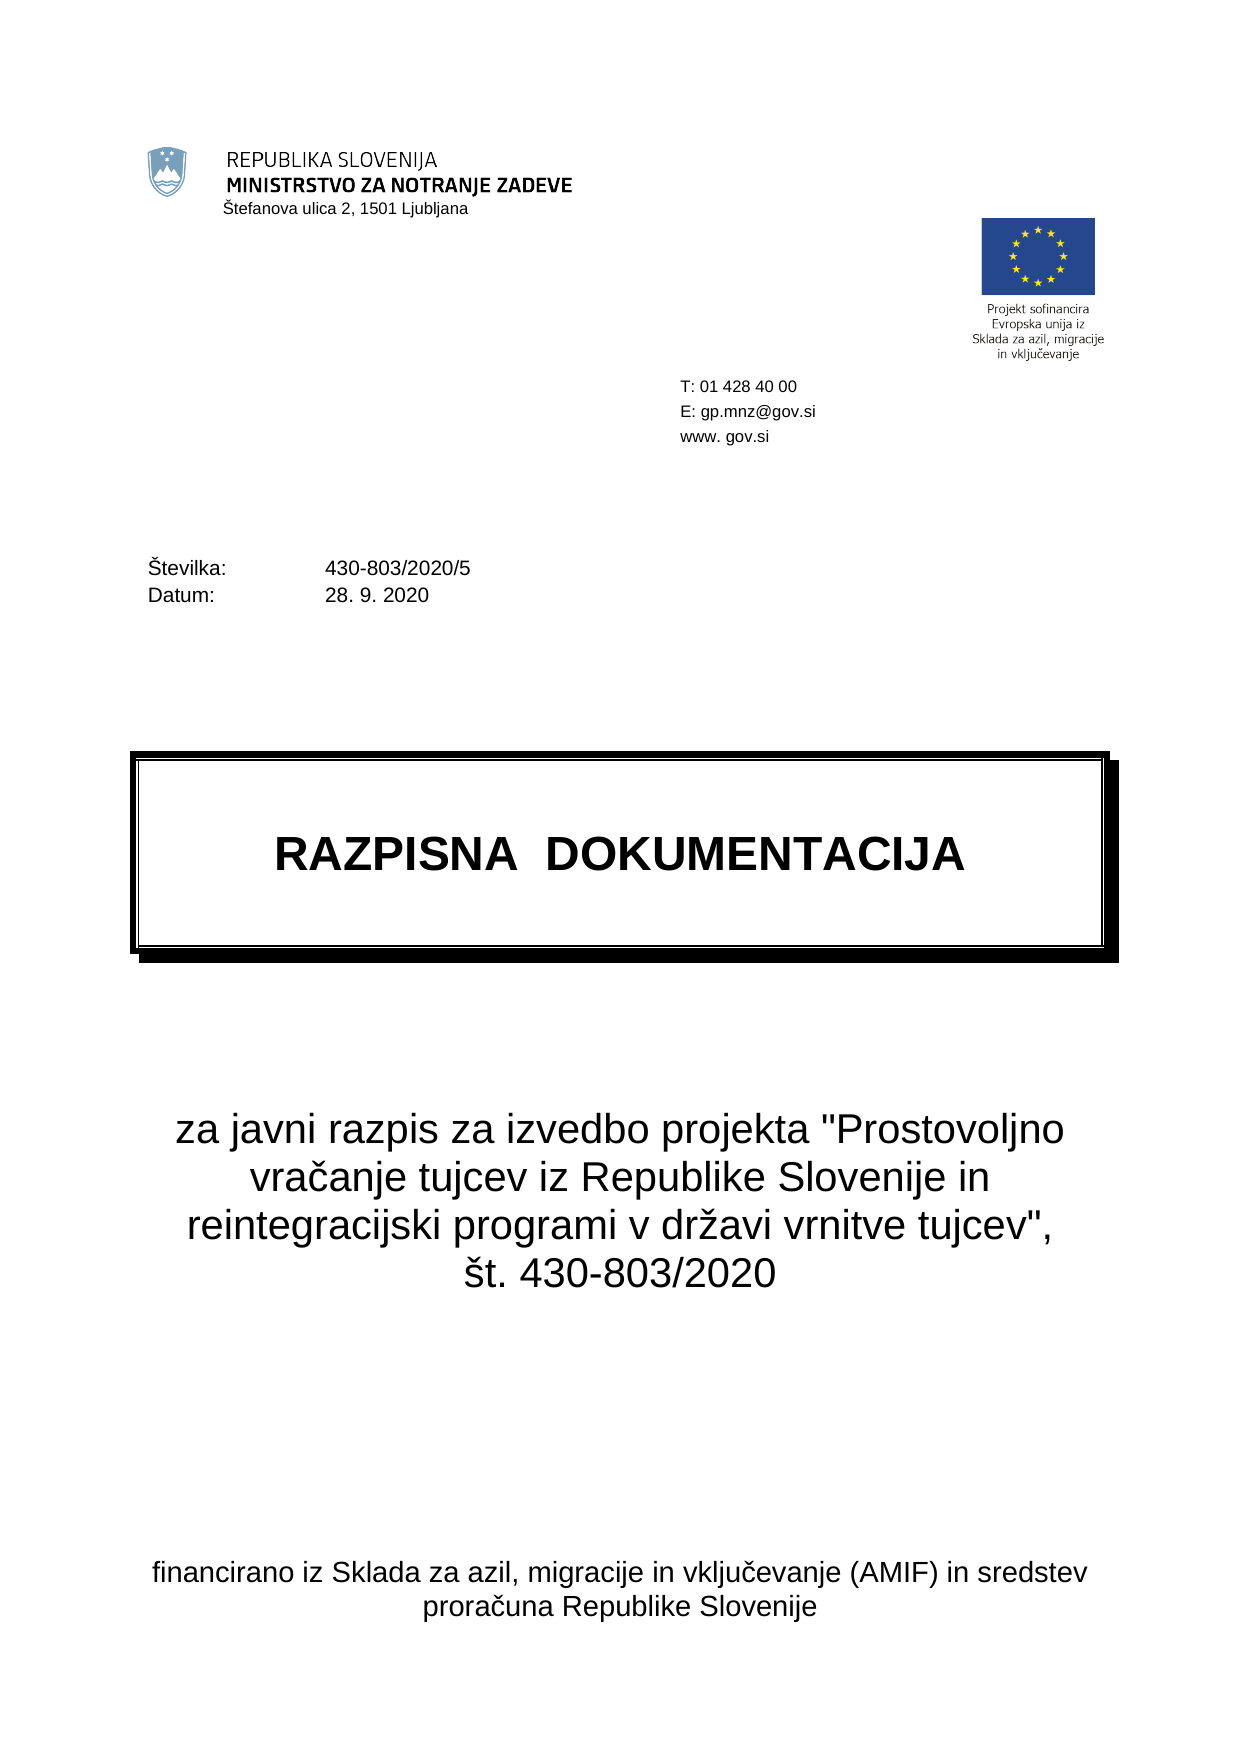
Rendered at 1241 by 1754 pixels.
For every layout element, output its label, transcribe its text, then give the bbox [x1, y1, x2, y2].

text št. 430-803/2020 [148, 1249, 1092, 1297]
text financirano iz Sklada za azil, migracije in vključevanje (AMIF) in sredstev proračuna Republike Slovenije [148, 1555, 1092, 1622]
text Datum: 28. 9. 2020 [148, 580, 1092, 607]
text E: gp.mnz@gov.si [148, 398, 1092, 423]
text Številka: 430-803/2020/5 [148, 553, 1092, 580]
text T: 01 428 40 00 [148, 373, 1092, 398]
text Štefanova ulica 2, 1501 Ljubljana [148, 199, 1092, 218]
picture [147, 147, 610, 199]
text RAZPISNA DOKUMENTACIJA [139, 761, 1101, 945]
text za javni razpis za izvedbo projekta "Prostovoljno vračanje tujcev iz Republike Slovenije in reintegracijski programi v državi vrnitve tujcev", [148, 1105, 1092, 1249]
picture [972, 218, 1104, 361]
text www. gov.si [148, 423, 1092, 448]
